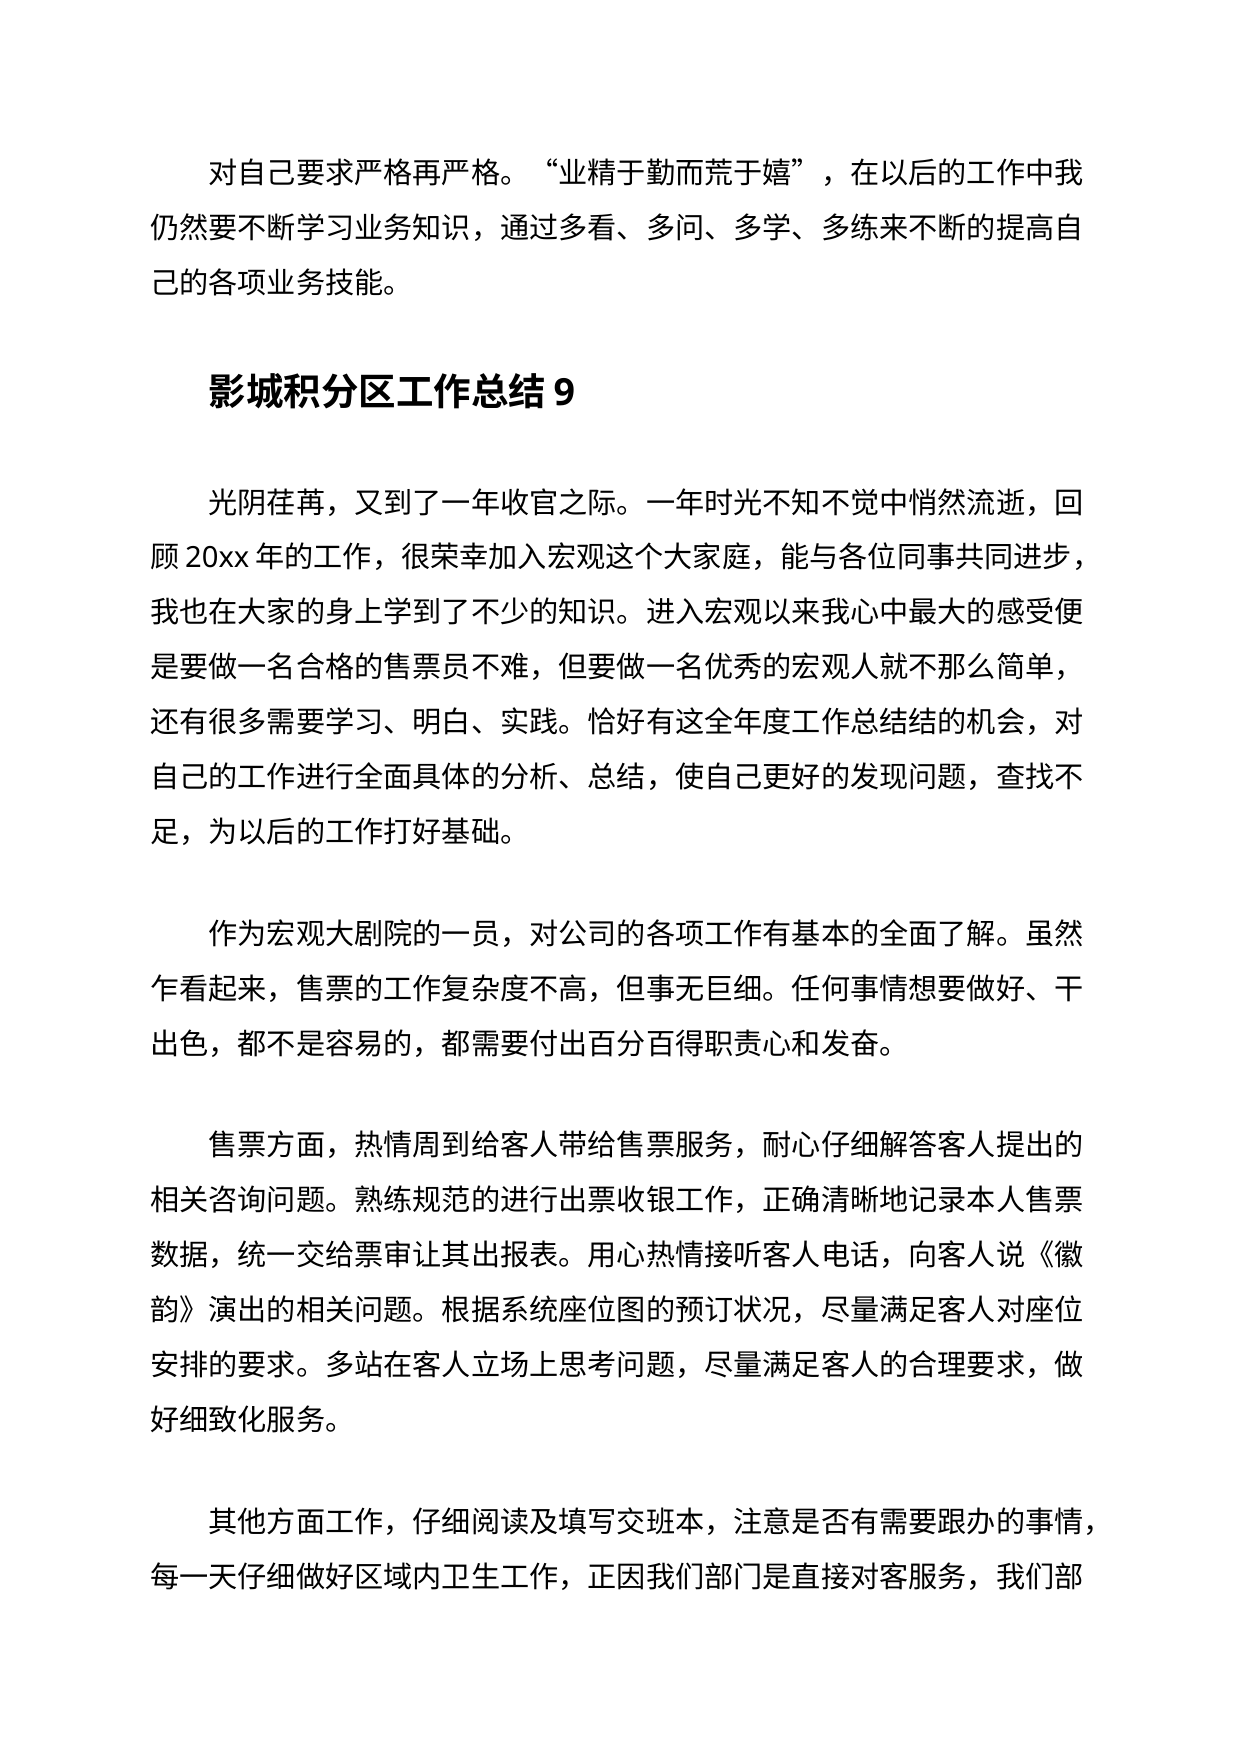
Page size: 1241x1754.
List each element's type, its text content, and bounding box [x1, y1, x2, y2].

text 对自己要求严格再严格。“业精于勤而荒于嬉”，在以后的工作中我仍然要不断学习业务知识，通过多看、多问、多学、多练来不断的提高自己的各项业务技能。 [150, 150, 1090, 302]
text 售票方面，热情周到给客人带给售票服务，耐心仔细解答客人提出的相关咨询问题。熟练规范的进行出票收银工作，正确清晰地记录本人售票数据，统一交给票审让其出报表。用心热情接听客人电话，向客人说《徽韵》演出的相关问题。根据系统座位图的预订状况，尽量满足客人对座位安排的要求。多站在客人立场上思考问题，尽量满足客人的合理要求，做好细致化服务。 [150, 1122, 1090, 1439]
text 影城积分区工作总结9 [150, 362, 1090, 416]
text 光阴荏苒，又到了一年收官之际。一年时光不知不觉中悄然流逝，回顾20xx年的工作，很荣幸加入宏观这个大家庭，能与各位同事共同进步，我也在大家的身上学到了不少的知识。进入宏观以来我心中最大的感受便是要做一名合格的售票员不难，但要做一名优秀的宏观人就不那么简单，还有很多需要学习、明白、实践。恰好有这全年度工作总结结的机会，对自己的工作进行全面具体的分析、总结，使自己更好的发现问题，查找不足，为以后的工作打好基础。 [150, 479, 1090, 851]
text 作为宏观大剧院的一员，对公司的各项工作有基本的全面了解。虽然乍看起来，售票的工作复杂度不高，但事无巨细。任何事情想要做好、干出色，都不是容易的，都需要付出百分百得职责心和发奋。 [150, 910, 1090, 1062]
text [150, 1498, 1090, 1595]
